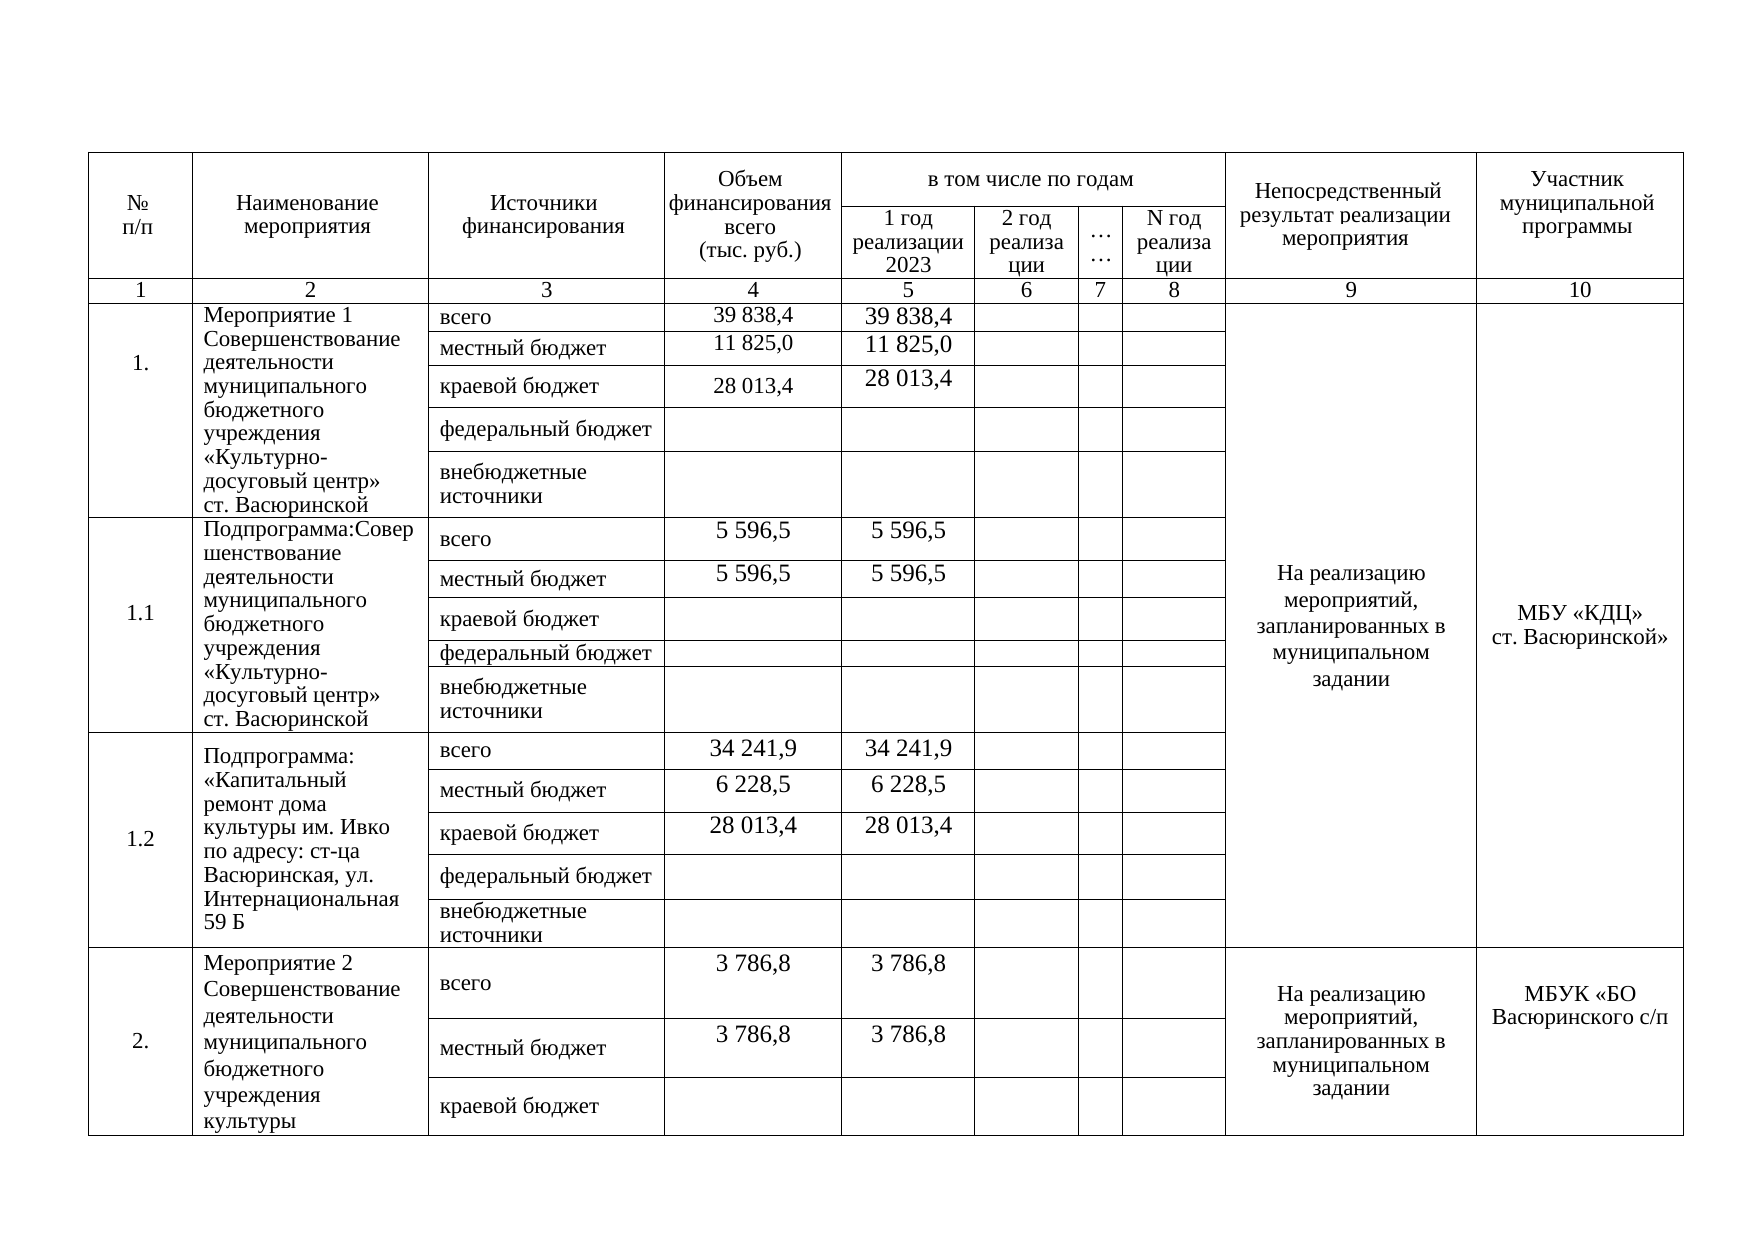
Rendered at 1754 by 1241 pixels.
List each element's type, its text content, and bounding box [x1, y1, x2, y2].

table_cell [1079, 900, 1122, 947]
table_header Непосредственный результат реализации мероприятия [1226, 153, 1476, 278]
table_cell [1123, 1078, 1225, 1135]
table_cell 39 838,4 [665, 304, 841, 331]
table_cell N год реализации [1123, 207, 1225, 278]
table_cell всего [429, 518, 664, 560]
table_cell [842, 855, 974, 899]
table_cell [1079, 1078, 1122, 1135]
table_cell федеральный бюджет [429, 641, 664, 666]
table_cell [1079, 332, 1122, 365]
table_header Источники финансирования [429, 153, 664, 278]
table_cell [1123, 452, 1225, 517]
table_cell [665, 667, 841, 732]
table_cell [975, 733, 1078, 768]
table_cell 5 596,5 [842, 561, 974, 597]
table_cell 6 228,5 [665, 770, 841, 812]
table_cell Подпрограмма:Совершенствование деятельности муниципального бюджетного учреждения «Культурно-досуговый центр» ст. Васюринской [193, 518, 428, 732]
table_cell 3 786,8 [842, 948, 974, 1018]
table_cell [1123, 561, 1225, 597]
table_cell [975, 598, 1078, 639]
table_cell 1.2 [89, 733, 192, 947]
table_cell [1123, 641, 1225, 666]
table_cell краевой бюджет [429, 813, 664, 854]
table_cell [975, 667, 1078, 732]
table_cell [1123, 518, 1225, 560]
table_cell [1079, 518, 1122, 560]
table_cell [1123, 366, 1225, 407]
table_cell [1079, 408, 1122, 451]
table_cell Подпрограмма: «Капитальный ремонт дома культуры им. Ивко по адресу: ст-ца Васюринская, ул. Интернациональная 59 Б [193, 733, 428, 947]
table_cell [1079, 452, 1122, 517]
table_cell [1123, 304, 1225, 331]
table_cell 3 786,8 [665, 948, 841, 1018]
table_cell [975, 855, 1078, 899]
table_cell [1123, 770, 1225, 812]
table_header в том числе по годам [842, 153, 1225, 206]
table_cell [665, 641, 841, 666]
table_cell [1079, 770, 1122, 812]
table_cell [1123, 667, 1225, 732]
table_cell [842, 641, 974, 666]
table_cell [1079, 366, 1122, 407]
table_cell 34 241,9 [665, 733, 841, 768]
table_cell [1079, 304, 1122, 331]
table_cell [665, 408, 841, 451]
table_cell 28 013,4 [842, 366, 974, 407]
table_cell [1123, 813, 1225, 854]
table_cell внебюджетные источники [429, 452, 664, 517]
table_cell [1123, 1019, 1225, 1077]
table_cell [975, 770, 1078, 812]
table_cell 3 786,8 [665, 1019, 841, 1077]
table_cell местный бюджет [429, 332, 664, 365]
table_cell 3 [429, 279, 664, 302]
table_cell [1123, 900, 1225, 947]
table_cell 5 596,5 [665, 561, 841, 597]
table_cell [1079, 855, 1122, 899]
table_cell 28 013,4 [665, 366, 841, 407]
table_cell [842, 408, 974, 451]
table_cell [1079, 948, 1122, 1018]
table_cell 11 825,0 [842, 332, 974, 365]
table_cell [1226, 948, 1476, 1135]
table_cell [1123, 598, 1225, 639]
table_cell [975, 1019, 1078, 1077]
table_cell всего [429, 304, 664, 331]
table_cell [1079, 641, 1122, 666]
table_cell 3 786,8 [842, 1019, 974, 1077]
table_header № п/п [89, 153, 192, 278]
table_cell [1079, 813, 1122, 854]
table_cell [665, 1078, 841, 1135]
table_cell Мероприятие 2 Совершенствование деятельности муниципального бюджетного учреждения культуры Библиотечное объединение Васюринского сельского поселения» [193, 948, 428, 1135]
table_cell [975, 518, 1078, 560]
table_cell [975, 948, 1078, 1018]
table_cell всего [429, 733, 664, 768]
table_cell 1 [89, 279, 192, 302]
table_cell 1. [89, 304, 192, 517]
table_cell [975, 1078, 1078, 1135]
table_cell [975, 452, 1078, 517]
table_cell 2. [89, 948, 192, 1135]
table_cell 6 228,5 [842, 770, 974, 812]
table_cell 5 596,5 [842, 518, 974, 560]
table_cell 1 год реализации 2023 [842, 207, 974, 278]
table_cell 5 [842, 279, 974, 302]
table_header Наименование мероприятия [193, 153, 428, 278]
table_cell [665, 900, 841, 947]
table_cell [1079, 1019, 1122, 1077]
table_cell На реализацию мероприятий, запланированных в муниципальном задании [1226, 304, 1476, 947]
table_cell МБУК «БО Васюринского с/п [1477, 948, 1683, 1135]
table_cell [975, 332, 1078, 365]
table_cell внебюджетные источники [429, 900, 664, 947]
table_cell Мероприятие 1 Совершенствование деятельности муниципального бюджетного учреждения «Культурно-досуговый центр» ст. Васюринской [193, 304, 428, 517]
table_cell [1123, 332, 1225, 365]
table_cell 7 [1079, 279, 1122, 302]
table_cell [842, 667, 974, 732]
table_cell 28 013,4 [842, 813, 974, 854]
table_cell [975, 561, 1078, 597]
table_header Участник муниципальной программы [1477, 153, 1683, 278]
table_cell [975, 366, 1078, 407]
table_cell краевой бюджет [429, 598, 664, 639]
table_cell …… [1079, 207, 1122, 278]
table_cell 5 596,5 [665, 518, 841, 560]
table_cell [1079, 561, 1122, 597]
table_cell федеральный бюджет [429, 408, 664, 451]
table_header Объем финансирования всего (тыс. руб.) [665, 153, 841, 278]
table_cell [665, 598, 841, 639]
table_cell [842, 452, 974, 517]
table_cell [1123, 408, 1225, 451]
table_cell МБУ «КДЦ» ст. Васюринской» [1477, 304, 1683, 947]
table_cell краевой бюджет [429, 1078, 664, 1135]
table_cell [1123, 948, 1225, 1018]
table_cell [665, 855, 841, 899]
table_cell [975, 641, 1078, 666]
table_cell [975, 408, 1078, 451]
table_cell 1.1 [89, 518, 192, 732]
table_cell 39 838,4 [842, 304, 974, 331]
table_cell 2 [193, 279, 428, 302]
table_cell [842, 1078, 974, 1135]
table_cell [1079, 733, 1122, 768]
table_cell местный бюджет [429, 770, 664, 812]
table_cell 11 825,0 [665, 332, 841, 365]
table_cell 10 [1477, 279, 1683, 302]
table_cell [665, 452, 841, 517]
table_cell краевой бюджет [429, 366, 664, 407]
table_cell местный бюджет [429, 1019, 664, 1077]
table_cell местный бюджет [429, 561, 664, 597]
table_cell [842, 598, 974, 639]
table_cell внебюджетные источники [429, 667, 664, 732]
table_cell 8 [1123, 279, 1225, 302]
table_cell 2 год реализации [975, 207, 1078, 278]
table_cell [1123, 733, 1225, 768]
table_cell [1079, 667, 1122, 732]
table_cell [975, 900, 1078, 947]
table_cell 28 013,4 [665, 813, 841, 854]
table_cell [1079, 598, 1122, 639]
table_cell [975, 304, 1078, 331]
table_cell [1123, 855, 1225, 899]
table_cell всего [429, 948, 664, 1018]
table_cell федеральный бюджет [429, 855, 664, 899]
table_cell 6 [975, 279, 1078, 302]
table_cell 4 [665, 279, 841, 302]
table_cell 34 241,9 [842, 733, 974, 768]
table_cell [842, 900, 974, 947]
table_cell [975, 813, 1078, 854]
table_cell 9 [1226, 279, 1476, 302]
